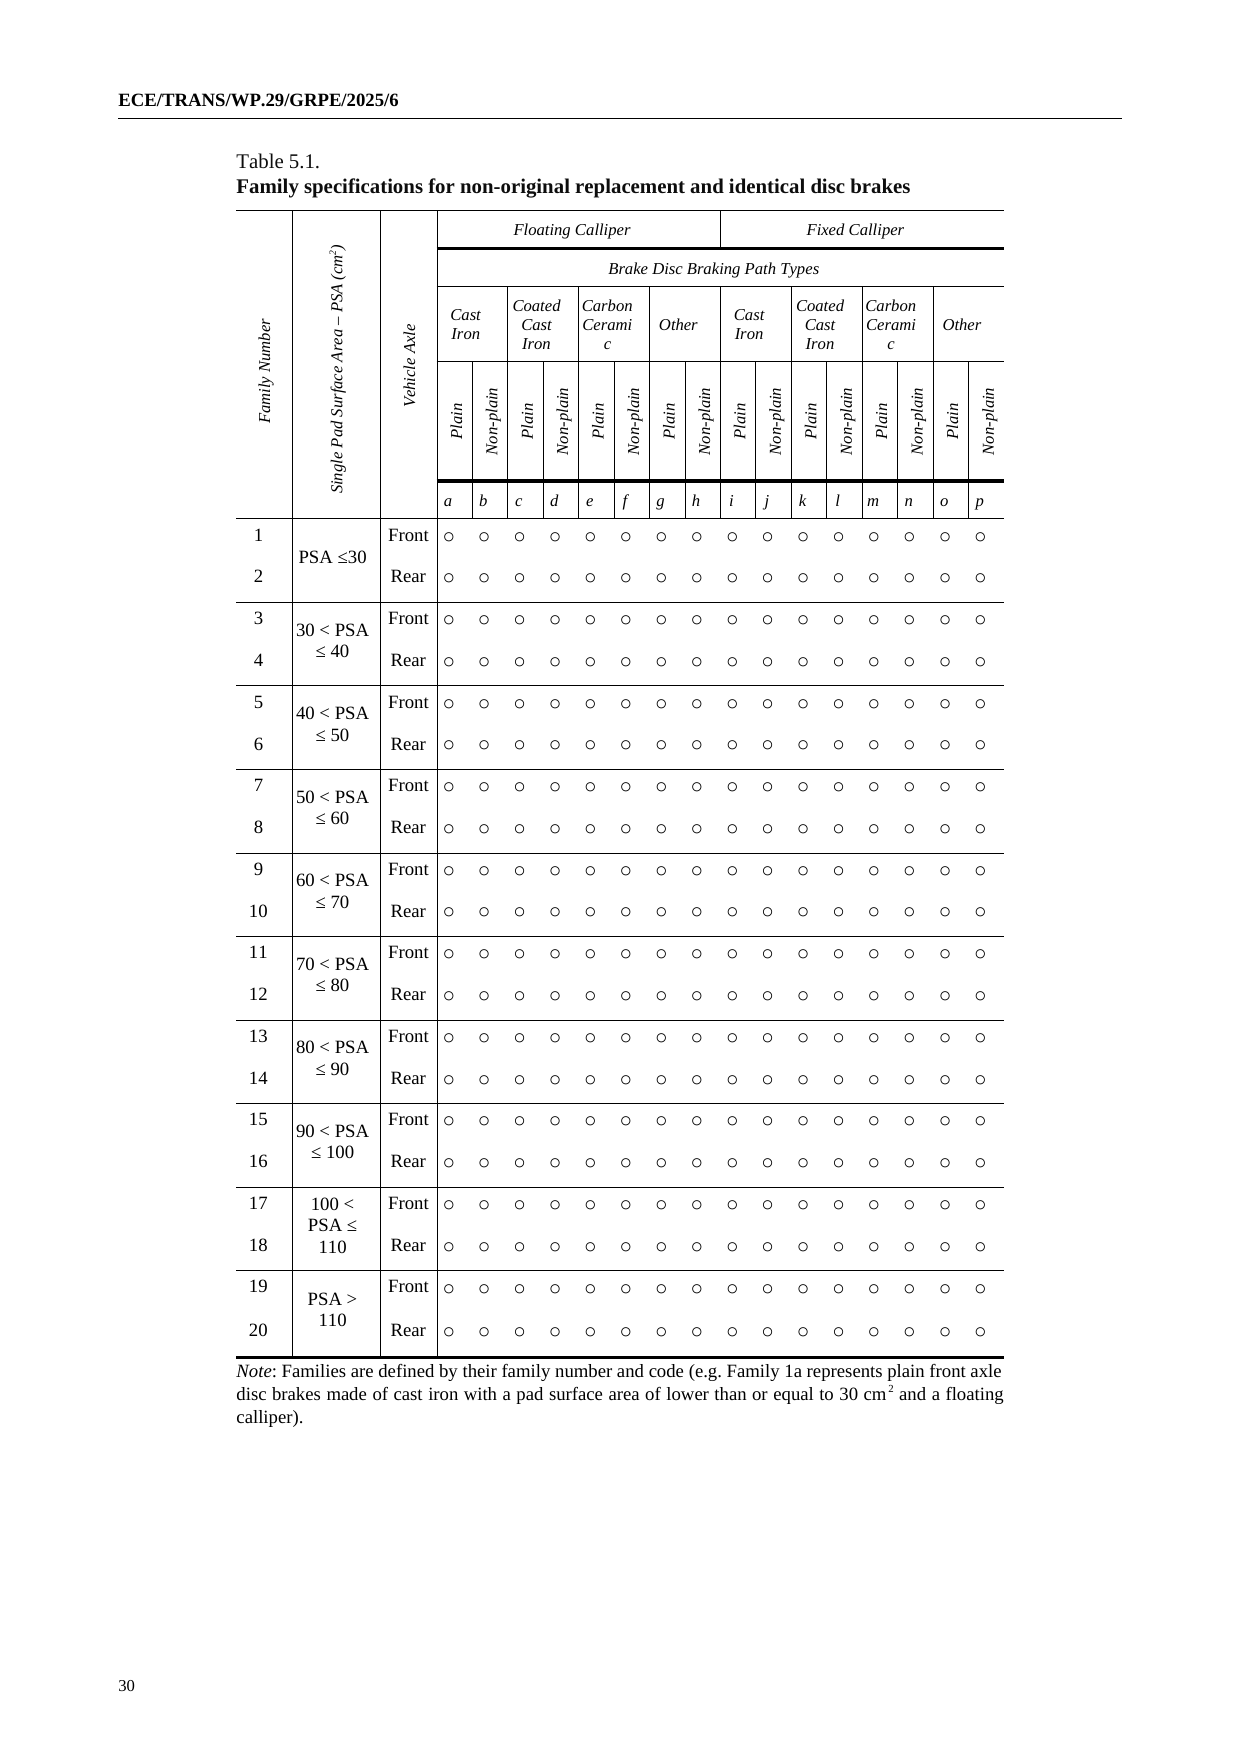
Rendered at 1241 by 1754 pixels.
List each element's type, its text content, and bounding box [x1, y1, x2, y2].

table_cell ○ [827, 519, 862, 560]
table_cell f [615, 483, 649, 518]
table_cell ○ [579, 1021, 614, 1061]
table_cell ○ [862, 854, 897, 894]
table_cell ○ [827, 811, 862, 852]
table_cell 6 [236, 727, 292, 769]
table_cell e [579, 483, 614, 518]
table_cell ○ [827, 686, 862, 727]
table_cell ○ [472, 770, 508, 811]
table_cell ○ [508, 894, 543, 936]
table_cell 50 < PSA ≤ 60 [293, 770, 380, 852]
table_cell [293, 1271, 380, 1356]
table_cell ○ [614, 1145, 649, 1187]
table_cell d [544, 483, 578, 518]
table_cell Plain [650, 362, 685, 479]
text Note: Families are defined by their family number and code (e.g. Family 1a represents plain front axle disc brakes made of cast iron with a pad surface area of lower than or equal to 30 cm2 and a floating calliper). [236, 1359, 1004, 1428]
table_cell ○ [543, 978, 578, 1019]
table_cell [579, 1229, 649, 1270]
table_cell ○ [472, 686, 508, 727]
table_cell ○ [685, 519, 720, 560]
table_cell ○ [791, 978, 827, 1019]
table_cell ○ [508, 1145, 543, 1187]
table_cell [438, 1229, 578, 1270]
table_cell Front [381, 1021, 437, 1061]
table_cell ○ [791, 727, 827, 769]
table_cell ○ [933, 519, 969, 560]
table_cell ○ [862, 603, 897, 644]
table_cell ○ [579, 644, 614, 685]
table_cell ○ [933, 854, 969, 894]
table_cell ○ [933, 603, 969, 644]
table_cell ○ [969, 894, 1004, 936]
table_cell ○ [720, 727, 756, 769]
table_cell k [792, 483, 826, 518]
table_cell o [934, 483, 968, 518]
table_cell ○ [438, 1021, 472, 1061]
table_cell ○ [827, 937, 862, 978]
table_cell ○ [650, 894, 685, 936]
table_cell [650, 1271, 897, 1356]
table_cell Non-plain [544, 362, 578, 479]
table_cell ○ [472, 894, 508, 936]
table_cell ○ [650, 1145, 685, 1187]
table_cell ○ [579, 519, 614, 560]
table_cell ○ [791, 1104, 827, 1145]
table_cell Carbon Ceramic [579, 287, 649, 361]
table_cell ○ [720, 1061, 756, 1103]
table_cell Front [381, 519, 437, 560]
table_cell ○ [650, 978, 685, 1019]
table_cell ○ [933, 894, 969, 936]
table_cell ○ [791, 519, 827, 560]
table_cell ○ [614, 519, 649, 560]
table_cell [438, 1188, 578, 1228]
table_cell ○ [650, 1104, 685, 1145]
table_cell ○ [685, 727, 720, 769]
table_cell ○ [933, 1021, 969, 1061]
table_cell ○ [472, 1021, 508, 1061]
table_cell ○ [933, 727, 969, 769]
table_cell ○ [969, 978, 1004, 1019]
table_cell Front [381, 1104, 437, 1145]
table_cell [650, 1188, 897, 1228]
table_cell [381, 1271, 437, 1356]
table_cell ○ [898, 894, 933, 936]
table_cell ○ [720, 1145, 756, 1187]
table_cell ○ [508, 1061, 543, 1103]
table_cell ○ [969, 727, 1004, 769]
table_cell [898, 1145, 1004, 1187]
table_cell ○ [862, 978, 897, 1019]
table_cell ○ [969, 1104, 1004, 1145]
table_cell ○ [827, 644, 862, 685]
table_cell 16 [236, 1145, 292, 1187]
table_cell ○ [579, 854, 614, 894]
table_cell ○ [579, 560, 614, 602]
table_cell ○ [756, 644, 791, 685]
table_cell 30 < PSA ≤ 40 [293, 603, 380, 685]
table_cell ○ [898, 644, 933, 685]
table_cell ○ [508, 937, 543, 978]
table_cell ○ [685, 603, 720, 644]
table_cell ○ [720, 644, 756, 685]
table_cell 70 < PSA ≤ 80 [293, 937, 380, 1019]
table_cell ○ [756, 519, 791, 560]
table_cell ○ [720, 770, 756, 811]
table_cell ○ [472, 519, 508, 560]
table_cell Other [934, 287, 1004, 361]
table_cell Other [650, 287, 720, 361]
table_cell ○ [650, 519, 685, 560]
table_cell ○ [862, 1061, 897, 1103]
table_cell n [898, 483, 933, 518]
table_header Family Number [236, 211, 292, 518]
table_cell ○ [614, 770, 649, 811]
table_cell ○ [898, 727, 933, 769]
table_cell ○ [543, 854, 578, 894]
table_cell ○ [438, 560, 472, 602]
table_cell g [650, 483, 685, 518]
table_cell ○ [969, 937, 1004, 978]
table_cell 5 [236, 686, 292, 727]
table_cell ○ [827, 978, 862, 1019]
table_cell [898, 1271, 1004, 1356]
table_cell ○ [898, 560, 933, 602]
table_cell ○ [472, 978, 508, 1019]
table_cell 2 [236, 560, 292, 602]
table_cell ○ [791, 644, 827, 685]
table_cell ○ [438, 1104, 472, 1145]
table_cell ○ [438, 770, 472, 811]
table_cell ○ [862, 770, 897, 811]
table_cell ○ [579, 937, 614, 978]
table_cell Cast Iron [438, 287, 507, 361]
table_cell j [756, 483, 791, 518]
table_cell ○ [969, 1061, 1004, 1103]
table_cell ○ [614, 644, 649, 685]
table_cell ○ [472, 937, 508, 978]
table_cell ○ [969, 519, 1004, 560]
table_cell ○ [791, 937, 827, 978]
table_cell Plain [508, 362, 543, 479]
table_cell ○ [756, 854, 791, 894]
table_cell ○ [438, 603, 472, 644]
table_cell ○ [898, 811, 933, 852]
table_cell ○ [898, 1061, 933, 1103]
table_cell ○ [827, 770, 862, 811]
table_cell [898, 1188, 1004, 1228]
table_cell ○ [614, 727, 649, 769]
table_cell ○ [650, 811, 685, 852]
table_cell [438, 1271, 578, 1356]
table_cell ○ [650, 727, 685, 769]
table_cell ○ [685, 770, 720, 811]
table_cell ○ [933, 1104, 969, 1145]
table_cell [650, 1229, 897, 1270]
table_cell ○ [862, 644, 897, 685]
table_cell ○ [508, 727, 543, 769]
table_cell ○ [827, 1021, 862, 1061]
table_cell ○ [862, 560, 897, 602]
table_cell ○ [614, 811, 649, 852]
table_cell Plain [438, 362, 472, 479]
table_cell Plain [934, 362, 968, 479]
table_cell ○ [614, 686, 649, 727]
table_cell ○ [438, 854, 472, 894]
table_cell ○ [720, 603, 756, 644]
table_cell 10 [236, 894, 292, 936]
table_cell ○ [969, 811, 1004, 852]
table_cell Rear [381, 811, 437, 852]
table_cell Coated Cast Iron [508, 287, 578, 361]
table_cell ○ [438, 727, 472, 769]
table_cell Rear [381, 727, 437, 769]
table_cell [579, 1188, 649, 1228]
table_cell ○ [685, 1061, 720, 1103]
table_cell ○ [720, 937, 756, 978]
table_cell ○ [614, 1104, 649, 1145]
table_cell ○ [720, 978, 756, 1019]
table_cell ○ [508, 519, 543, 560]
table_cell ○ [827, 854, 862, 894]
table_cell ○ [720, 519, 756, 560]
table_cell ○ [827, 894, 862, 936]
table_cell ○ [827, 603, 862, 644]
table_cell ○ [650, 644, 685, 685]
table_cell Non-plain [615, 362, 649, 479]
table_cell ○ [579, 770, 614, 811]
table_cell ○ [543, 519, 578, 560]
table_cell Rear [381, 560, 437, 602]
table_cell ○ [720, 1021, 756, 1061]
table_cell ○ [791, 603, 827, 644]
table_cell ○ [862, 811, 897, 852]
table_cell ○ [898, 978, 933, 1019]
table_cell ○ [438, 937, 472, 978]
table_header Floating Calliper [438, 211, 720, 247]
table_cell ○ [720, 894, 756, 936]
table_cell ○ [791, 770, 827, 811]
table_cell ○ [650, 560, 685, 602]
table_cell ○ [685, 937, 720, 978]
table_cell ○ [969, 644, 1004, 685]
table_cell ○ [862, 686, 897, 727]
table_cell ○ [614, 560, 649, 602]
table_cell Plain [792, 362, 826, 479]
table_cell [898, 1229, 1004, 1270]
table_cell ○ [650, 770, 685, 811]
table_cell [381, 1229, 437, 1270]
table_cell ○ [862, 894, 897, 936]
table_cell Front [381, 770, 437, 811]
table_cell ○ [791, 854, 827, 894]
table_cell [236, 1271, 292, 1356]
table_cell ○ [791, 1061, 827, 1103]
table_cell 60 < PSA ≤ 70 [293, 854, 380, 936]
table_cell ○ [472, 560, 508, 602]
table_cell ○ [543, 1145, 578, 1187]
table_cell ○ [472, 1145, 508, 1187]
table_cell Brake Disc Braking Path Types [438, 250, 1004, 286]
table_cell ○ [508, 978, 543, 1019]
text Table 5.1. Family specifications for non-original replacement and identical disc brakes [236, 148, 1004, 198]
table_cell ○ [438, 519, 472, 560]
table_cell ○ [543, 727, 578, 769]
table_cell ○ [756, 727, 791, 769]
table_cell Non-plain [827, 362, 862, 479]
table_cell ○ [685, 686, 720, 727]
table_header Single Pad Surface Area – PSA (cm2) [293, 211, 380, 518]
table_cell ○ [862, 937, 897, 978]
table_cell ○ [438, 1145, 472, 1187]
table_cell Plain [579, 362, 614, 479]
table_cell ○ [650, 1021, 685, 1061]
table_cell ○ [898, 770, 933, 811]
table_cell 8 [236, 811, 292, 852]
table_cell ○ [827, 1061, 862, 1103]
table_cell Front [381, 686, 437, 727]
table_cell ○ [756, 770, 791, 811]
table_cell ○ [543, 894, 578, 936]
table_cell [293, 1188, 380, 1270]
table_cell PSA ≤30 [293, 519, 380, 602]
table_cell ○ [579, 727, 614, 769]
table_cell 80 < PSA ≤ 90 [293, 1021, 380, 1103]
table_cell ○ [898, 686, 933, 727]
table_cell Plain [721, 362, 755, 479]
table_cell ○ [969, 770, 1004, 811]
table_cell ○ [756, 1021, 791, 1061]
table_cell Front [381, 937, 437, 978]
table_cell ○ [438, 686, 472, 727]
table_cell ○ [685, 560, 720, 602]
table_cell ○ [543, 770, 578, 811]
table_cell Non-plain [473, 362, 507, 479]
table_cell 90 < PSA ≤ 100 [293, 1104, 380, 1187]
table_cell ○ [969, 686, 1004, 727]
table_cell ○ [933, 1061, 969, 1103]
table_cell ○ [933, 644, 969, 685]
table_cell Carbon Ceramic [863, 287, 933, 361]
table_cell ○ [720, 560, 756, 602]
table_cell ○ [969, 603, 1004, 644]
table_cell ○ [898, 1021, 933, 1061]
table_cell ○ [472, 603, 508, 644]
table_cell ○ [579, 811, 614, 852]
table_cell Rear [381, 1145, 437, 1187]
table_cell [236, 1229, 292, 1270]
table_cell ○ [579, 894, 614, 936]
table_cell ○ [685, 644, 720, 685]
table_cell Rear [381, 894, 437, 936]
table_cell ○ [827, 727, 862, 769]
table_cell ○ [472, 854, 508, 894]
table_cell Non-plain [686, 362, 720, 479]
table_cell ○ [933, 978, 969, 1019]
table_cell Front [381, 603, 437, 644]
table_cell ○ [791, 560, 827, 602]
table_cell 7 [236, 770, 292, 811]
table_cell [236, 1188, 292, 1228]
table_cell p [969, 483, 1004, 518]
table_cell ○ [862, 1104, 897, 1145]
table_cell ○ [756, 937, 791, 978]
table_cell 15 [236, 1104, 292, 1145]
table_cell ○ [543, 1104, 578, 1145]
table_cell Non-plain [898, 362, 933, 479]
table_cell ○ [614, 937, 649, 978]
table_cell h [686, 483, 720, 518]
table_cell 3 [236, 603, 292, 644]
table_cell ○ [933, 770, 969, 811]
table_cell ○ [756, 686, 791, 727]
table_cell ○ [650, 1061, 685, 1103]
table_cell ○ [791, 686, 827, 727]
table_cell ○ [720, 811, 756, 852]
table_cell ○ [438, 811, 472, 852]
table_cell a [438, 483, 472, 518]
table_cell ○ [472, 1061, 508, 1103]
table_cell ○ [933, 560, 969, 602]
table_cell ○ [472, 644, 508, 685]
table_cell Rear [381, 644, 437, 685]
table_cell ○ [685, 854, 720, 894]
table_cell ○ [614, 894, 649, 936]
table_cell ○ [508, 560, 543, 602]
table_cell ○ [650, 937, 685, 978]
table_cell ○ [827, 560, 862, 602]
table_cell ○ [969, 1021, 1004, 1061]
table_cell ○ [543, 560, 578, 602]
table_cell ○ [756, 894, 791, 936]
table_cell Non-plain [969, 362, 1004, 479]
table_cell ○ [720, 686, 756, 727]
table_cell ○ [614, 603, 649, 644]
table_cell Rear [381, 1061, 437, 1103]
table_cell ○ [579, 603, 614, 644]
table_cell ○ [756, 603, 791, 644]
table_cell ○ [650, 603, 685, 644]
table_cell ○ [969, 560, 1004, 602]
table_cell m [863, 483, 897, 518]
table_cell ○ [862, 519, 897, 560]
table_cell ○ [898, 854, 933, 894]
table_cell ○ [685, 978, 720, 1019]
table_cell 40 < PSA ≤ 50 [293, 686, 380, 769]
table_cell i [721, 483, 755, 518]
table_cell ○ [862, 727, 897, 769]
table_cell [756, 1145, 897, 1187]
table_cell l [827, 483, 862, 518]
table_cell ○ [438, 644, 472, 685]
table_cell ○ [685, 1104, 720, 1145]
table_cell ○ [614, 1021, 649, 1061]
table_cell ○ [543, 1061, 578, 1103]
table_cell ○ [614, 854, 649, 894]
table_cell Non-plain [756, 362, 791, 479]
table_cell ○ [898, 603, 933, 644]
table_cell ○ [543, 811, 578, 852]
table_cell Rear [381, 978, 437, 1019]
table_cell ○ [543, 686, 578, 727]
table_cell ○ [650, 686, 685, 727]
table_cell ○ [543, 644, 578, 685]
table_cell ○ [756, 560, 791, 602]
table_cell ○ [685, 1145, 720, 1187]
table_cell ○ [933, 811, 969, 852]
table_cell ○ [898, 1104, 933, 1145]
table_cell Cast Iron [721, 287, 791, 361]
table_cell ○ [472, 727, 508, 769]
table_cell ○ [791, 894, 827, 936]
table_cell ○ [720, 854, 756, 894]
table_cell 9 [236, 854, 292, 894]
table_cell ○ [969, 854, 1004, 894]
table_cell Coated Cast Iron [792, 287, 862, 361]
table_cell ○ [579, 686, 614, 727]
table_header Fixed Calliper [721, 211, 1004, 247]
table_cell 14 [236, 1061, 292, 1103]
table_cell ○ [579, 1104, 614, 1145]
table_cell ○ [472, 811, 508, 852]
table_cell 4 [236, 644, 292, 685]
table_cell ○ [508, 770, 543, 811]
table_cell ○ [472, 1104, 508, 1145]
table_cell ○ [827, 1104, 862, 1145]
table_cell ○ [791, 811, 827, 852]
table_cell ○ [508, 644, 543, 685]
table_cell Plain [863, 362, 897, 479]
table_cell 12 [236, 978, 292, 1019]
table_cell b [473, 483, 507, 518]
table_cell ○ [933, 686, 969, 727]
table_cell ○ [756, 811, 791, 852]
table_cell 1 [236, 519, 292, 560]
table_cell ○ [508, 811, 543, 852]
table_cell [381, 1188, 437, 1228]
table_cell ○ [508, 686, 543, 727]
table_cell ○ [614, 1061, 649, 1103]
table_cell ○ [756, 1061, 791, 1103]
table_cell ○ [508, 1104, 543, 1145]
table_cell ○ [898, 937, 933, 978]
table_cell ○ [438, 894, 472, 936]
table_cell ○ [543, 603, 578, 644]
table_cell ○ [756, 1104, 791, 1145]
table_cell c [508, 483, 543, 518]
table_cell Front [381, 854, 437, 894]
table_cell ○ [579, 1061, 614, 1103]
table_cell ○ [508, 1021, 543, 1061]
table_cell ○ [508, 603, 543, 644]
table_cell ○ [791, 1021, 827, 1061]
table_cell ○ [898, 519, 933, 560]
table_cell ○ [933, 937, 969, 978]
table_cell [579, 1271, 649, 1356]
table_cell ○ [543, 1021, 578, 1061]
table_cell ○ [650, 854, 685, 894]
table_header Vehicle Axle [381, 211, 437, 518]
table_cell ○ [579, 1145, 614, 1187]
table_cell ○ [438, 1061, 472, 1103]
table_cell 13 [236, 1021, 292, 1061]
table_cell 11 [236, 937, 292, 978]
table_cell ○ [756, 978, 791, 1019]
table_cell ○ [579, 978, 614, 1019]
table_cell ○ [508, 854, 543, 894]
table_cell ○ [685, 894, 720, 936]
table_cell ○ [543, 937, 578, 978]
table_cell ○ [614, 978, 649, 1019]
table_cell ○ [685, 1021, 720, 1061]
table_cell ○ [862, 1021, 897, 1061]
table_cell ○ [685, 811, 720, 852]
table_cell ○ [438, 978, 472, 1019]
table_cell ○ [720, 1104, 756, 1145]
